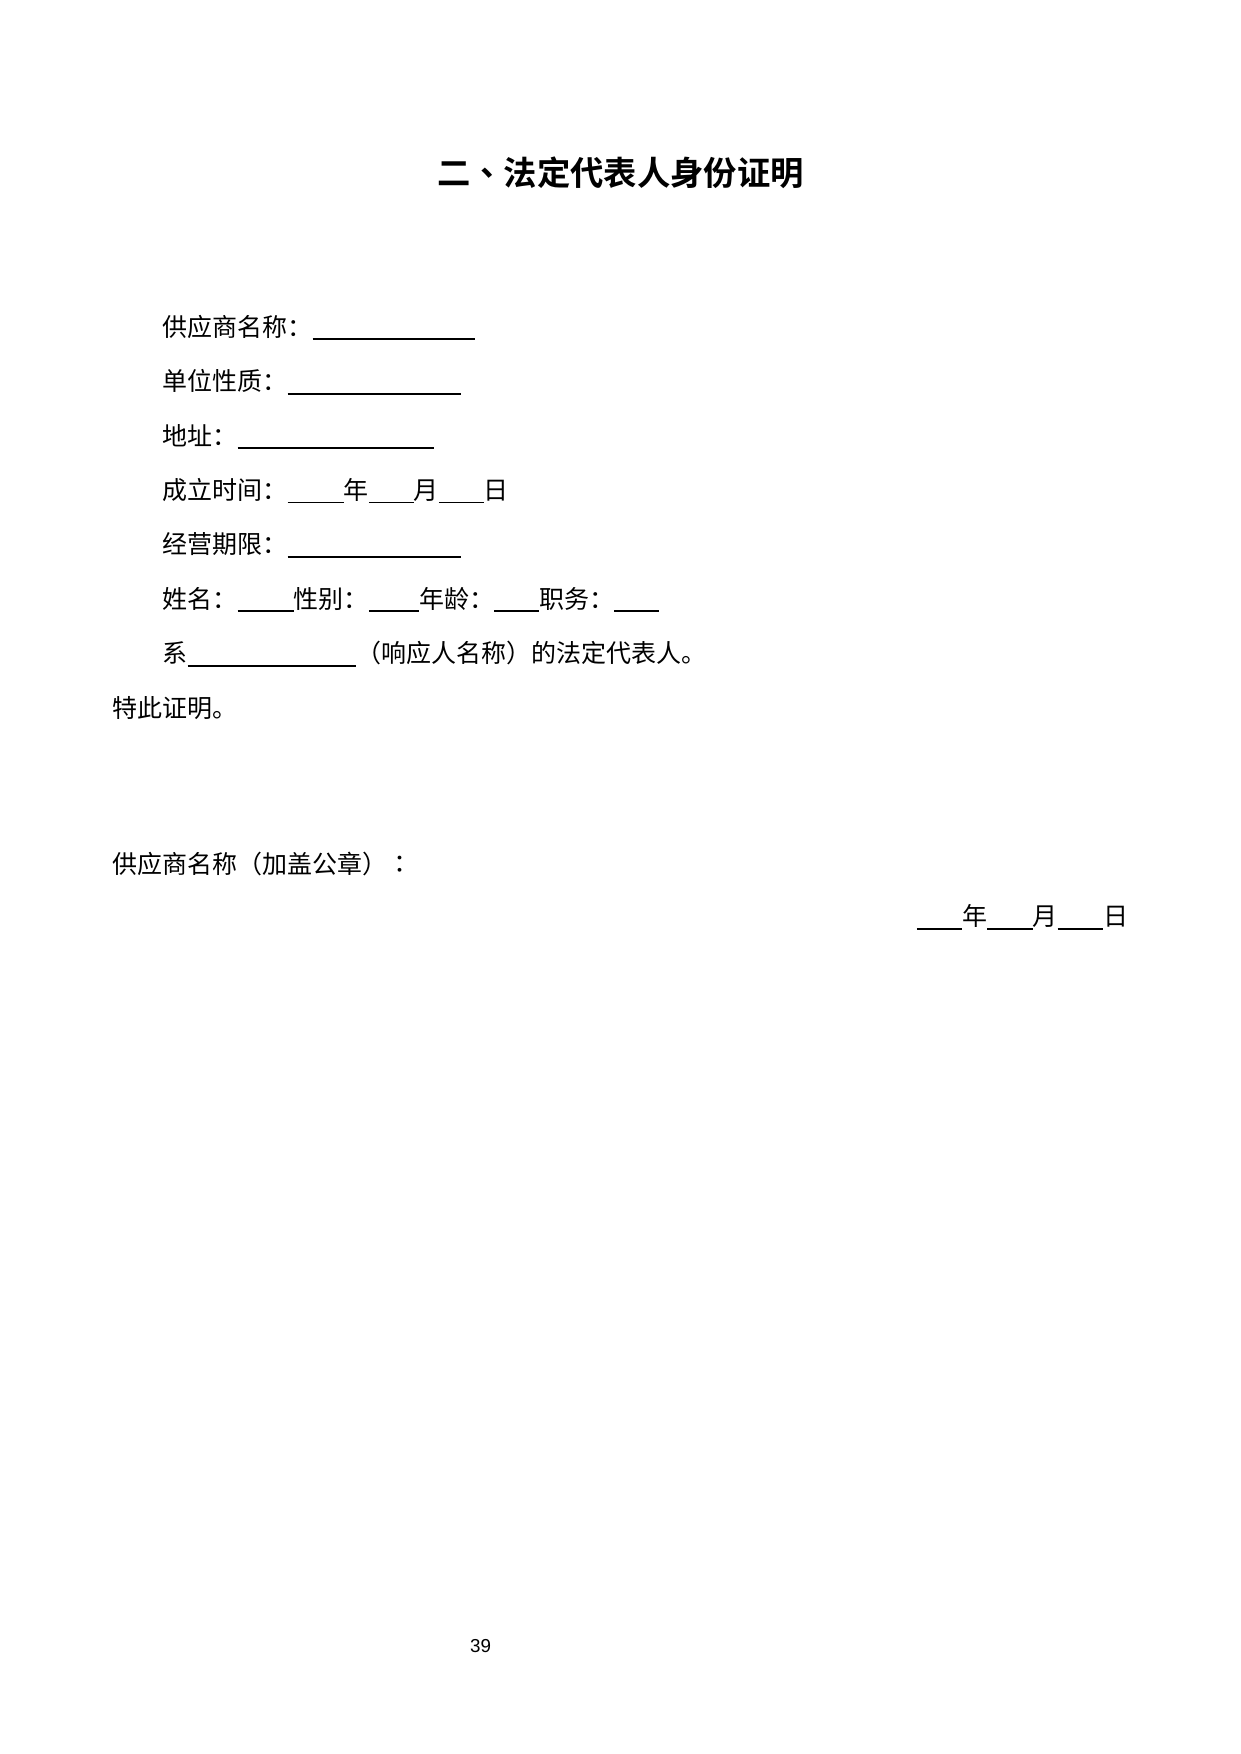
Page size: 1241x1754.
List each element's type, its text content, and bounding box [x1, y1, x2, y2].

text 姓名： 性别： 年龄： 职务： [112, 579, 1128, 616]
text 年 月 日 [112, 899, 1128, 933]
text 供应商名称（加盖公章）： [112, 844, 1128, 881]
text 特此证明。 [112, 688, 1128, 724]
text 地址： [112, 416, 1128, 452]
text 系 （响应人名称）的法定代表人。 [112, 634, 1128, 670]
text 成立时间： 年 月 日 [112, 471, 1128, 507]
text 供应商名称： [112, 307, 1128, 344]
text 经营期限： [112, 525, 1128, 561]
text 单位性质： [112, 362, 1128, 398]
text 二、法定代表人身份证明 [112, 150, 1128, 195]
